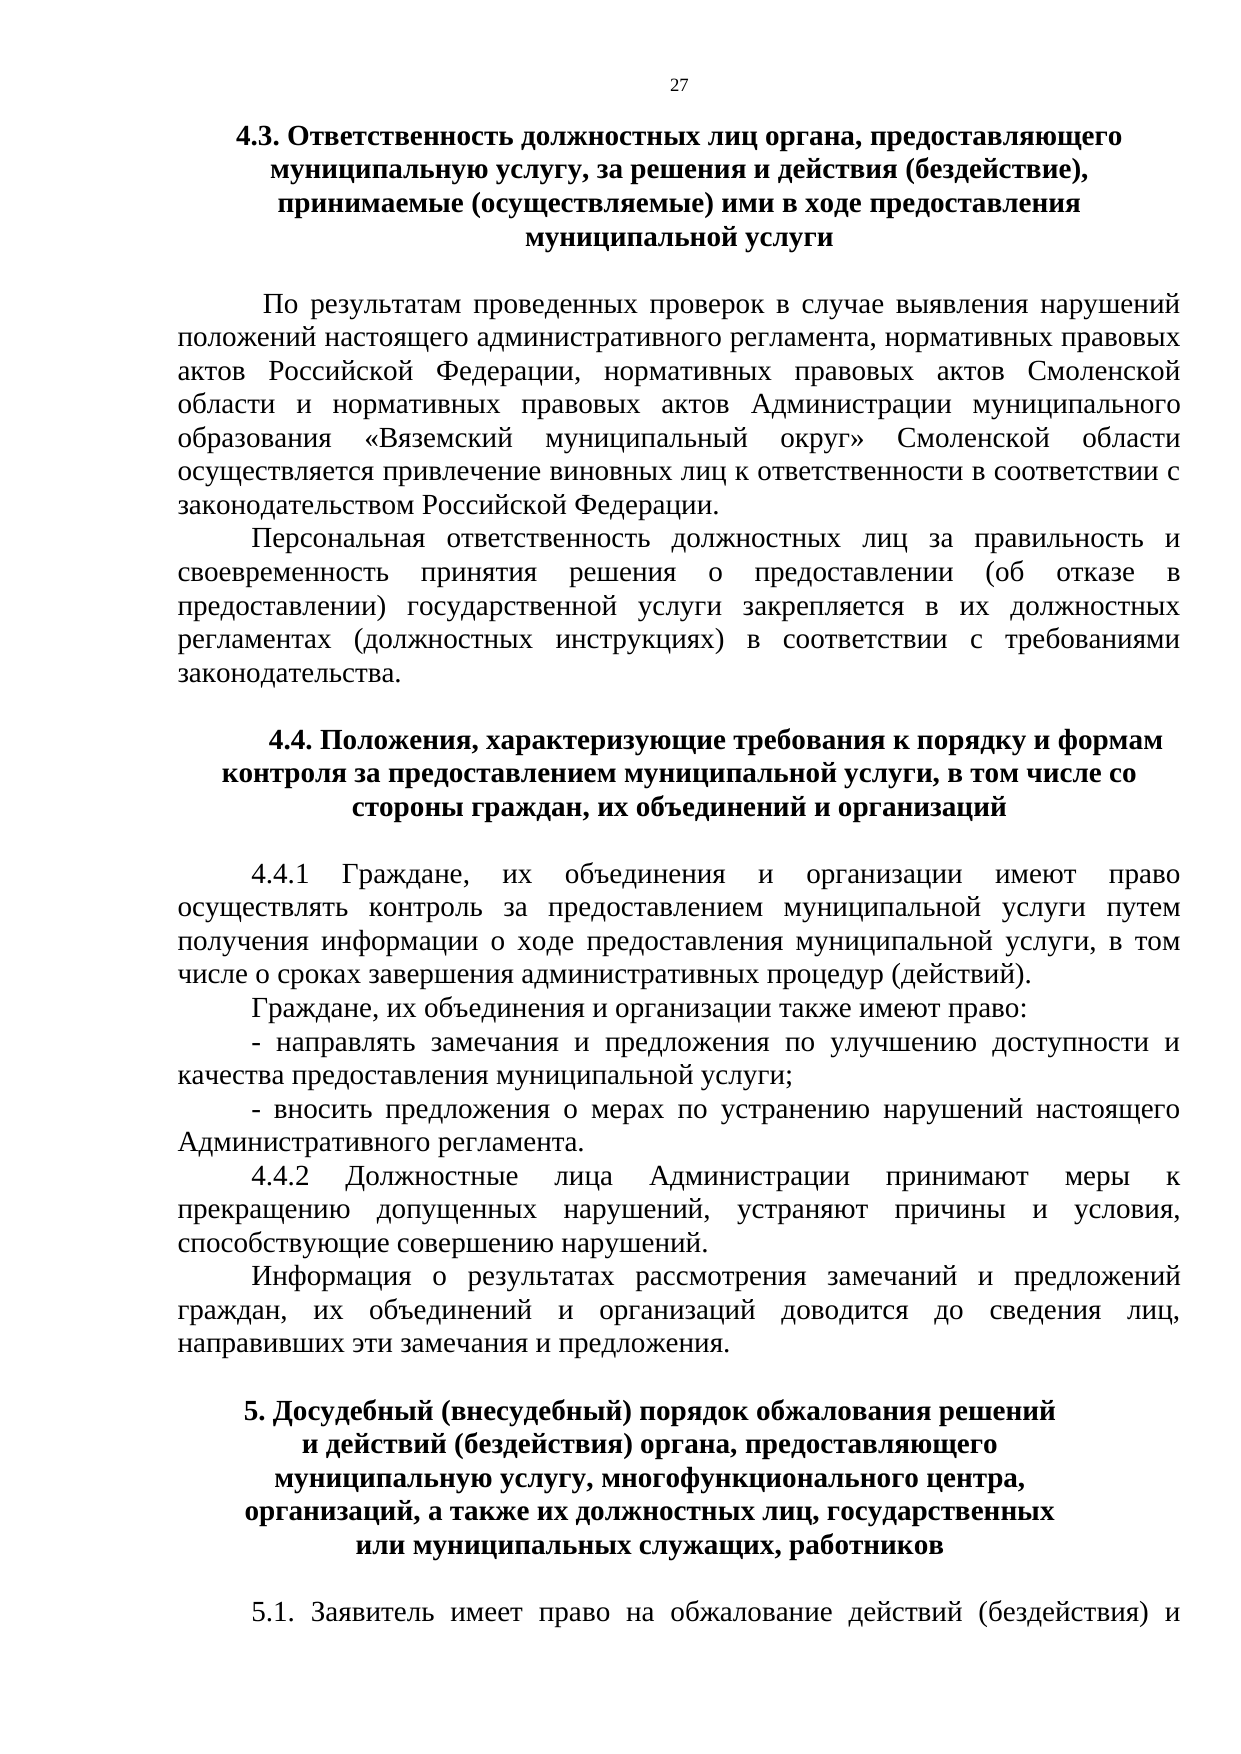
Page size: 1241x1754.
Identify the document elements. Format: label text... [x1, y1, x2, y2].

text 4.4.2 Должностные лица Администрации принимают меры к прекращению допущенных нарушений, устраняют причины и условия, способствующие совершению нарушений. [177, 1158, 1181, 1258]
text - вносить предложения о мерах по устранению нарушений настоящего Административного регламента. [177, 1091, 1181, 1158]
text Персональная ответственность должностных лиц за правильность и своевременность принятия решения о предоставлении (об отказе в предоставлении) государственной услуги закрепляется в их должностных регламентах (должностных инструкциях) в соответствии с требованиями законодательства. [177, 521, 1181, 688]
text - направлять замечания и предложения по улучшению доступности и качества предоставления муниципальной услуги; [177, 1024, 1181, 1091]
text 5. Досудебный (внесудебный) порядок обжалования решений и действий (бездействия) органа, предоставляющего муниципальную услугу, многофункционального центра, организаций, а также их должностных лиц, государственных или муниципальных служащих, работников [236, 1393, 1063, 1560]
text 4.3. Ответственность должностных лиц органа, предоставляющего муниципальную услугу, за решения и действия (бездействие), принимаемые (осуществляемые) ими в ходе предоставления муниципальной услуги [177, 118, 1181, 252]
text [177, 1594, 1181, 1627]
text По результатам проведенных проверок в случае выявления нарушений положений настоящего административного регламента, нормативных правовых актов Российской Федерации, нормативных правовых актов Смоленской области и нормативных правовых актов Администрации муниципального образования «Вяземский муниципальный округ» Смоленской области осуществляется привлечение виновных лиц к ответственности в соответствии с законодательством Российской Федерации. [177, 286, 1181, 521]
text 4.4. Положения, характеризующие требования к порядку и формам контроля за предоставлением муниципальной услуги, в том числе со стороны граждан, их объединений и организаций [177, 722, 1181, 822]
text Граждане, их объединения и организации также имеют право: [177, 990, 1181, 1024]
text Информация о результатах рассмотрения замечаний и предложений граждан, их объединений и организаций доводится до сведения лиц, направивших эти замечания и предложения. [177, 1258, 1181, 1359]
text 4.4.1 Граждане, их объединения и организации имеют право осуществлять контроль за предоставлением муниципальной услуги путем получения информации о ходе предоставления муниципальной услуги, в том числе о сроках завершения административных процедур (действий). [177, 856, 1181, 990]
